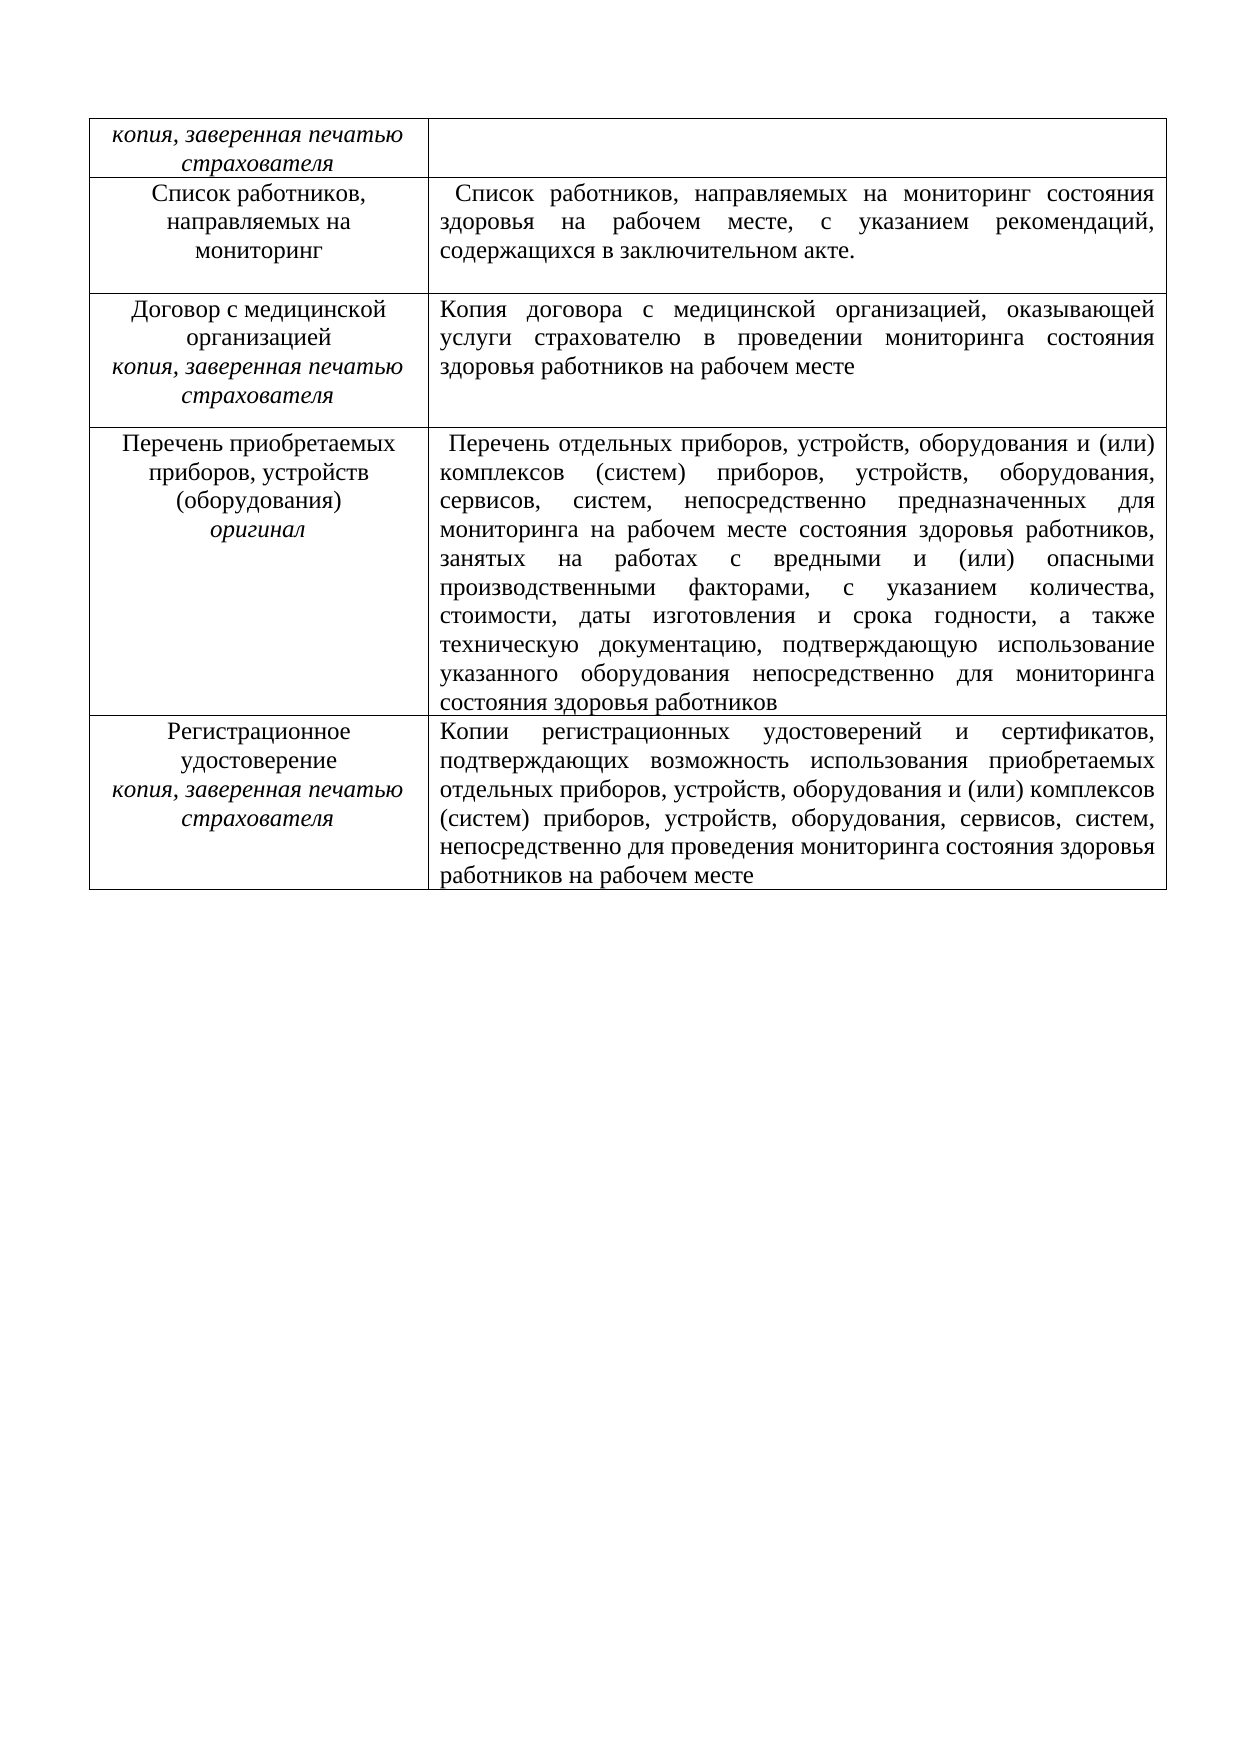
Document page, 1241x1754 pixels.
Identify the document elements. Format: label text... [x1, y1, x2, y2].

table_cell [429, 119, 1166, 177]
table_cell Перечень приобретаемых приборов, устройств (оборудования) оригинал [90, 428, 428, 715]
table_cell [90, 119, 428, 177]
table_cell Список работников, направляемых на мониторинг состояния здоровья на рабочем месте, с указанием рекомендаций, содержащихся в заключительном акте. [429, 178, 1166, 293]
table_cell Список работников, направляемых на мониторинг [90, 178, 428, 293]
table_cell Копии регистрационных удостоверений и сертификатов, подтверждающих возможность использования приобретаемых отдельных приборов, устройств, оборудования и (или) комплексов (систем) приборов, устройств, оборудования, сервисов, систем, непосредственно для проведения мониторинга состояния здоровья работников на рабочем месте [429, 716, 1166, 889]
table_cell Копия договора с медицинской организацией, оказывающей услуги страхователю в проведении мониторинга состояния здоровья работников на рабочем месте [429, 294, 1166, 427]
table_cell Перечень отдельных приборов, устройств, оборудования и (или) комплексов (систем) приборов, устройств, оборудования, сервисов, систем, непосредственно предназначенных для мониторинга на рабочем месте состояния здоровья работников, занятых на работах с вредными и (или) опасными производственными факторами, с указанием количества, стоимости, даты изготовления и срока годности, а также техническую документацию, подтверждающую использование указанного оборудования непосредственно для мониторинга состояния здоровья работников [429, 428, 1166, 715]
table_cell Регистрационное удостоверение копия, заверенная печатью страхователя [90, 716, 428, 889]
table_cell Договор с медицинской организацией копия, заверенная печатью страхователя [90, 294, 428, 427]
